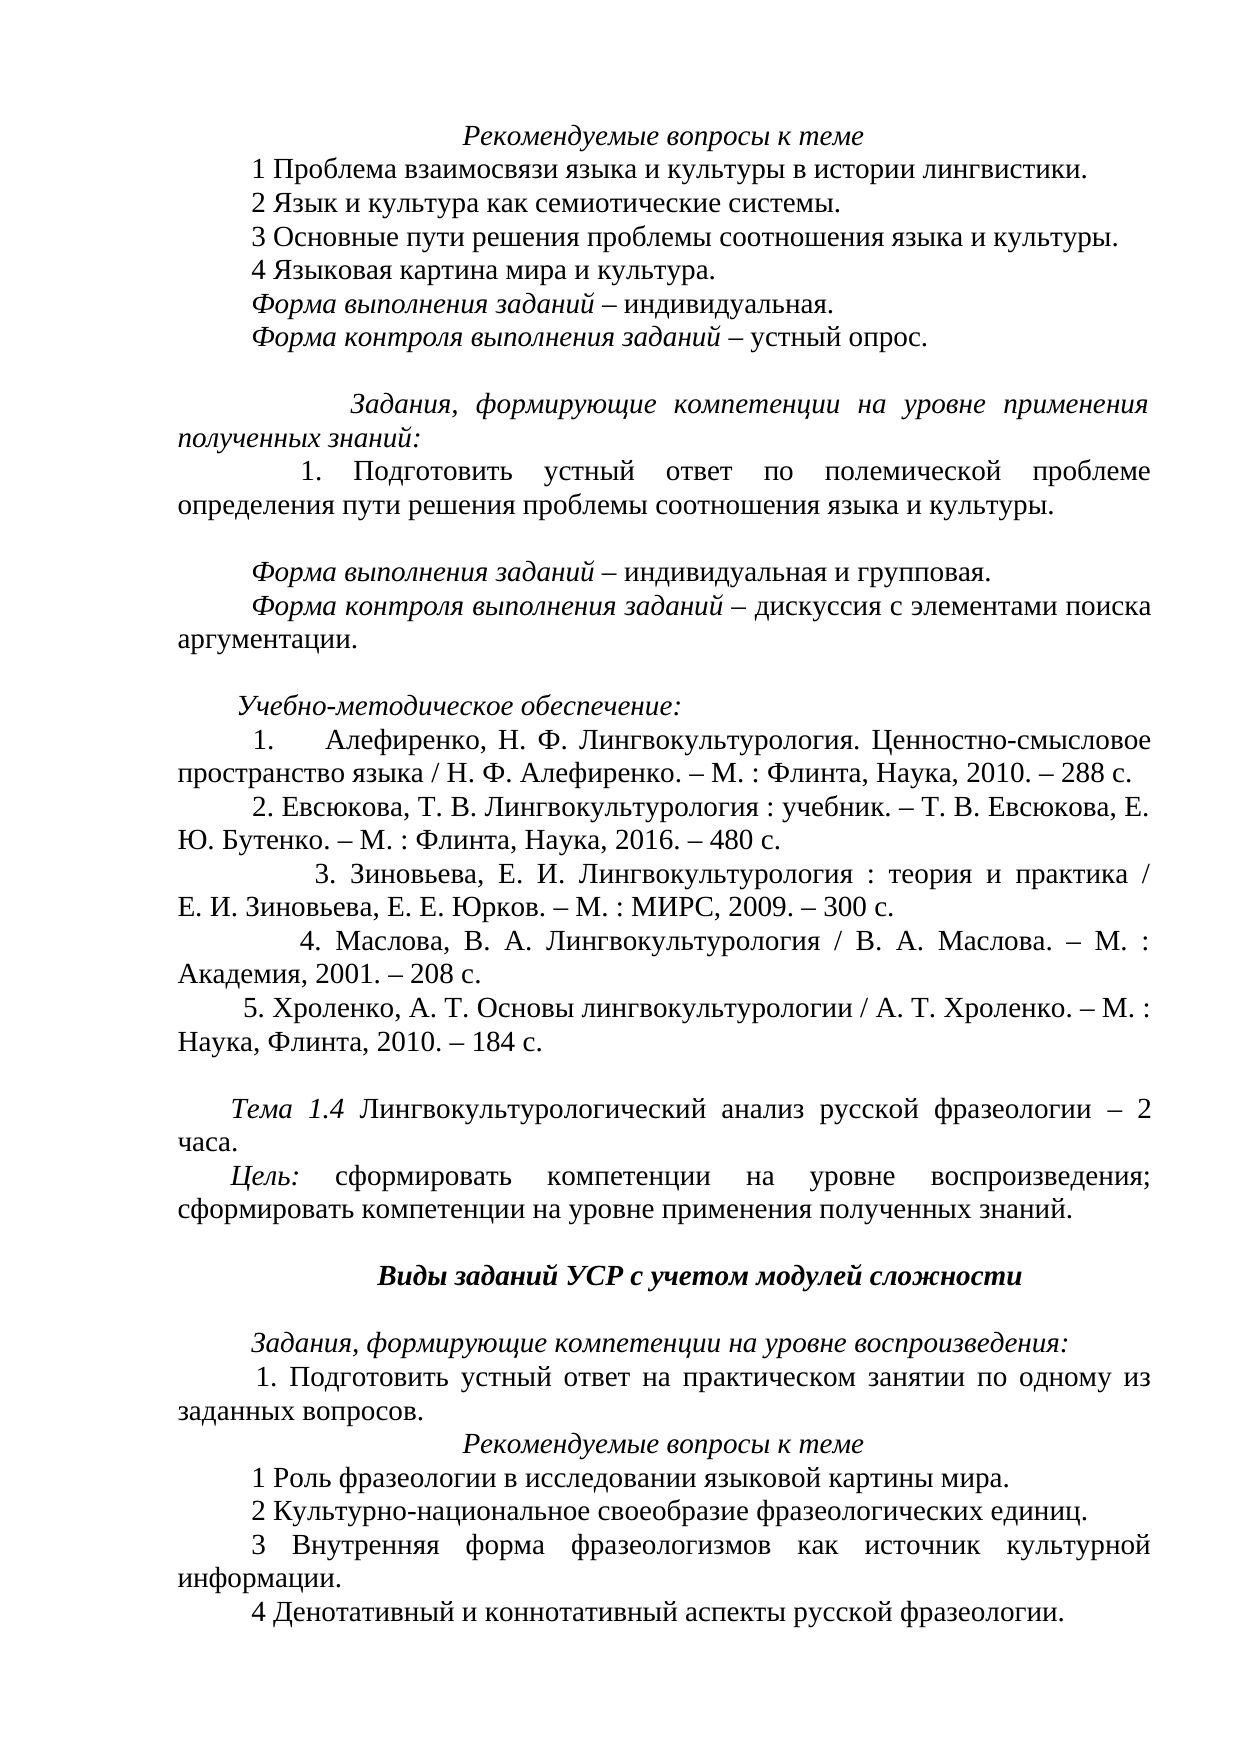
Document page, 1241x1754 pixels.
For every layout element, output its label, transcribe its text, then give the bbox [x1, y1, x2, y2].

text Задания, формирующие компетенции на уровне воспроизведения: [177, 1326, 1152, 1359]
text 1 Роль фразеологии в исследовании языковой картины мира. [177, 1460, 1152, 1493]
text 1. Алефиренко, Н. Ф. Лингвокультурология. Ценностно-смысловое пространство языка / Н. Ф. Алефиренко. – М. : Флинта, Наука, 2010. – 288 с. [177, 722, 1152, 789]
text 2. Евсюкова, Т. В. Лингвокультурология : учебник. – Т. В. Евсюкова, Е. Ю. Бутенко. – М. : Флинта, Наука, 2016. – 480 с. [177, 789, 1152, 856]
text 2 Язык и культура как семиотические системы. [177, 185, 1152, 219]
text 2 Культурно-национальное своеобразие фразеологических единиц. [177, 1493, 1152, 1527]
text Тема 1.4 Лингвокультурологический анализ русской фразеологии – 2 часа. [177, 1091, 1152, 1158]
text 3 Основные пути решения проблемы соотношения языка и культуры. [177, 219, 1152, 252]
text Цель: сформировать компетенции на уровне воспроизведения; сформировать компетенции на уровне применения полученных знаний. [177, 1158, 1152, 1225]
text Форма контроля выполнения заданий – устный опрос. [177, 319, 1152, 353]
text Форма контроля выполнения заданий – дискуссия с элементами поиска аргументации. [177, 588, 1152, 655]
text 4. Маслова, В. А. Лингвокультурология / В. А. Маслова. – М. : Академия, 2001. – 208 с. [177, 923, 1152, 990]
text 1. Подготовить устный ответ на практическом занятии по одному из заданных вопросов. [177, 1359, 1152, 1426]
text Форма выполнения заданий – индивидуальная. [177, 286, 1152, 319]
text 1. Подготовить устный ответ по полемической проблеме определения пути решения проблемы соотношения языка и культуры. [177, 453, 1152, 521]
text Рекомендуемые вопросы к теме [177, 1426, 1152, 1460]
text 4 Денотативный и коннотативный аспекты русской фразеологии. [177, 1594, 1152, 1627]
text Учебно-методическое обеспечение: [177, 688, 1152, 722]
text 3 Внутренняя форма фразеологизмов как источник культурной информации. [177, 1527, 1152, 1594]
text 1 Проблема взаимосвязи языка и культуры в истории лингвистики. [177, 152, 1152, 185]
text Задания, формирующие компетенции на уровне применения полученных знаний: [177, 386, 1152, 453]
text Виды заданий УСР с учетом модулей сложности [177, 1258, 1152, 1292]
text Рекомендуемые вопросы к теме [177, 118, 1152, 152]
text 3. Зиновьева, Е. И. Лингвокультурология : теория и практика / Е. И. Зиновьева, Е. Е. Юрков. – М. : МИРС, 2009. – 300 с. [177, 856, 1152, 923]
text 5. Хроленко, А. Т. Основы лингвокультурологии / А. Т. Хроленко. – М. : Наука, Флинта, 2010. – 184 с. [177, 990, 1152, 1057]
text 4 Языковая картина мира и культура. [177, 252, 1152, 286]
text Форма выполнения заданий – индивидуальная и групповая. [177, 554, 1152, 588]
